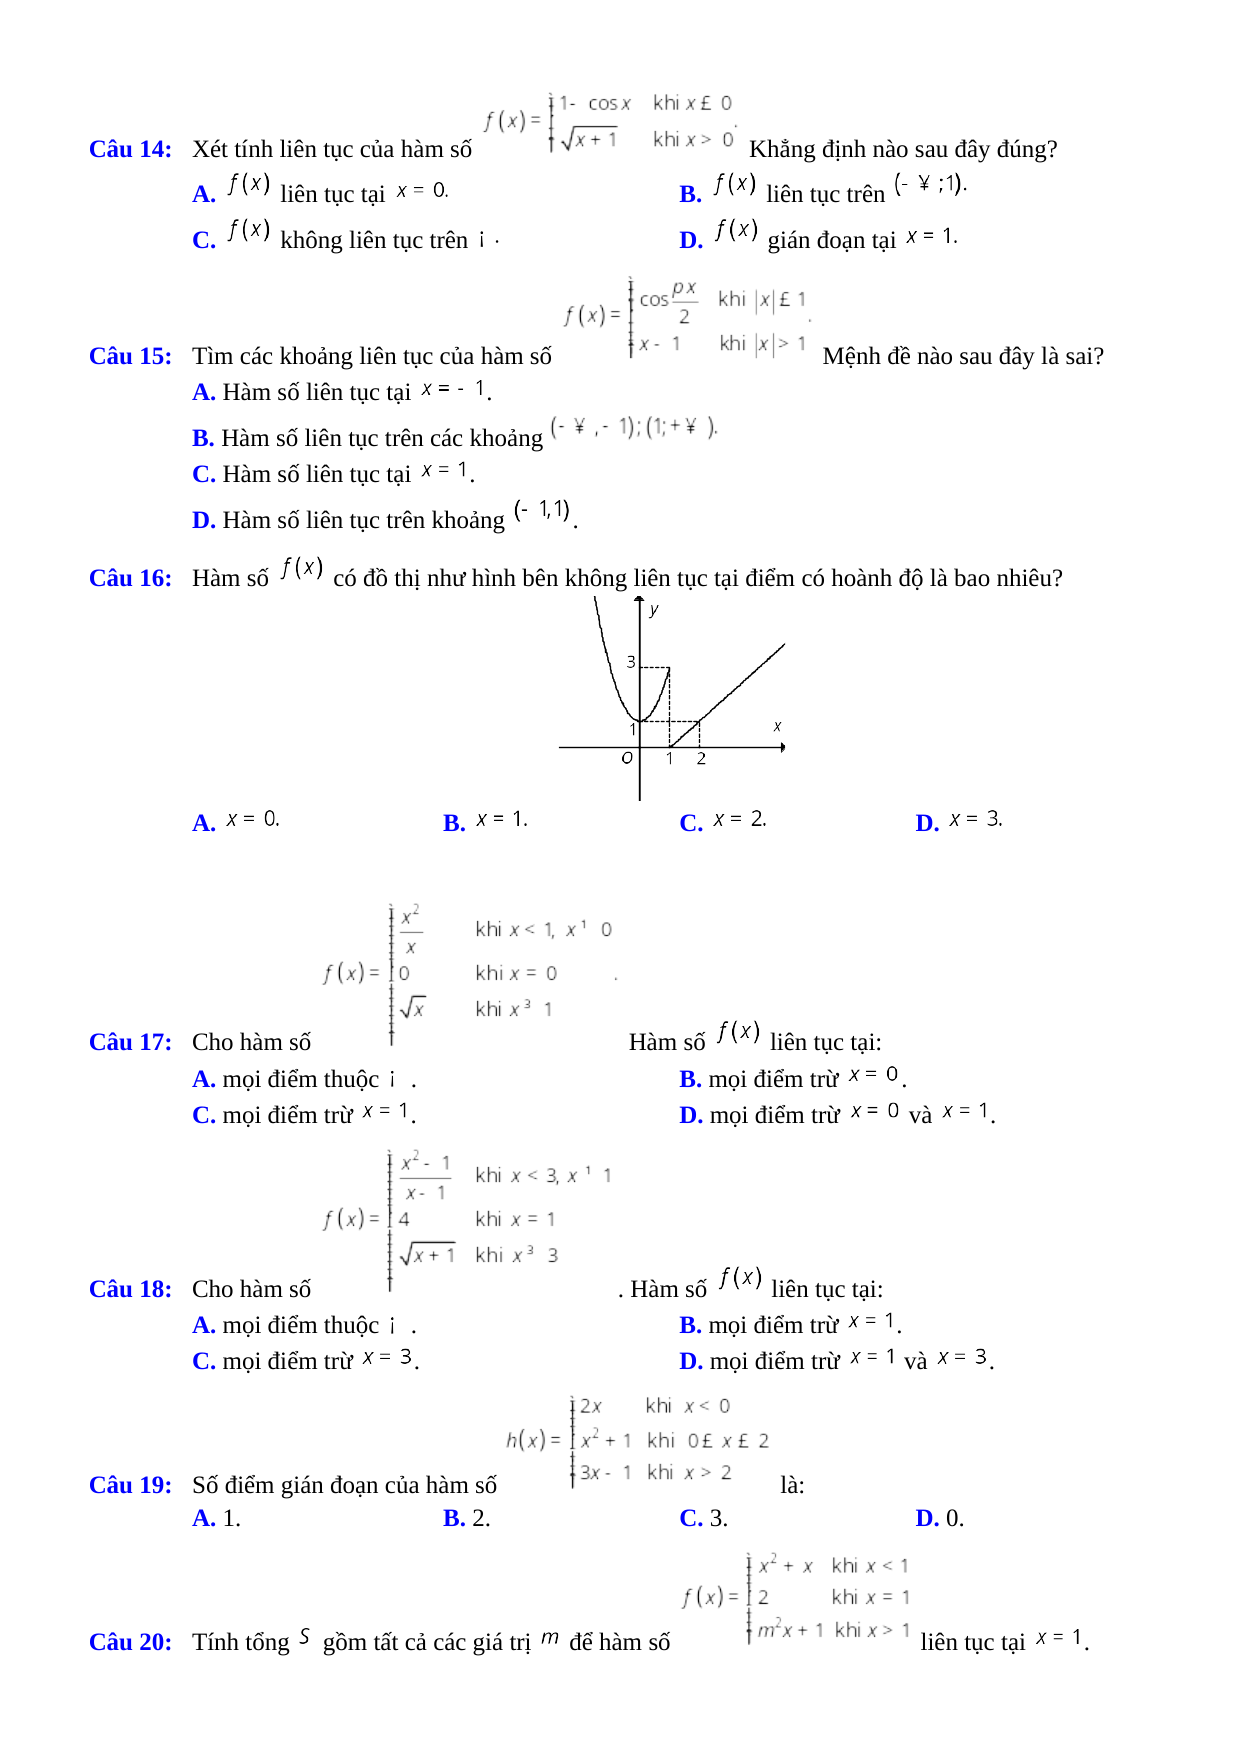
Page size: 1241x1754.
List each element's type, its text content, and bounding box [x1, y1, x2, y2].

text A. 1. B. 2. C. 3. D. 0. [192, 1503, 1152, 1532]
text A. mọi điểm thuộc . B. mọi điểm trừ . [192, 1307, 1152, 1339]
text A. mọi điểm thuộc . B. mọi điểm trừ . [192, 1060, 1152, 1092]
list Xét tính liên tục của hàm số Khẳng định nào sau đây đúng? [88, 88, 1152, 163]
text C. mọi điểm trừ . D. mọi điểm trừ và . [192, 1343, 1152, 1375]
text A. Hàm số liên tục tại . [192, 374, 1152, 406]
text C. Hàm số liên tục tại . [192, 456, 1152, 488]
text B. Hàm số liên tục trên các khoảng [192, 410, 1152, 452]
list Số điểm gián đoạn của hàm số là: [88, 1392, 1152, 1499]
list Cho hàm số Hàm số liên tục tại: [88, 899, 1152, 1056]
list Hàm số có đồ thị như hình bên không liên tục tại điểm có hoành độ là bao nhiêu? [88, 550, 1152, 592]
text C. mọi điểm trừ . D. mọi điểm trừ và . [192, 1097, 1152, 1129]
list Tìm các khoảng liên tục của hàm số Mệnh đề nào sau đây là sai? [88, 271, 1152, 370]
text C. không liên tục trên D. gián đoạn tại [192, 213, 1152, 254]
text D. Hàm số liên tục trên khoảng . [192, 492, 1152, 534]
text A. liên tục tại B. liên tục trên [192, 167, 1152, 208]
list Cho hàm số . Hàm số liên tục tại: [88, 1145, 1152, 1302]
text A. B. C. D. [192, 805, 1152, 837]
list Tính tổng gồm tất cả các giá trị để hàm số liên tục tại . [88, 1548, 1152, 1655]
